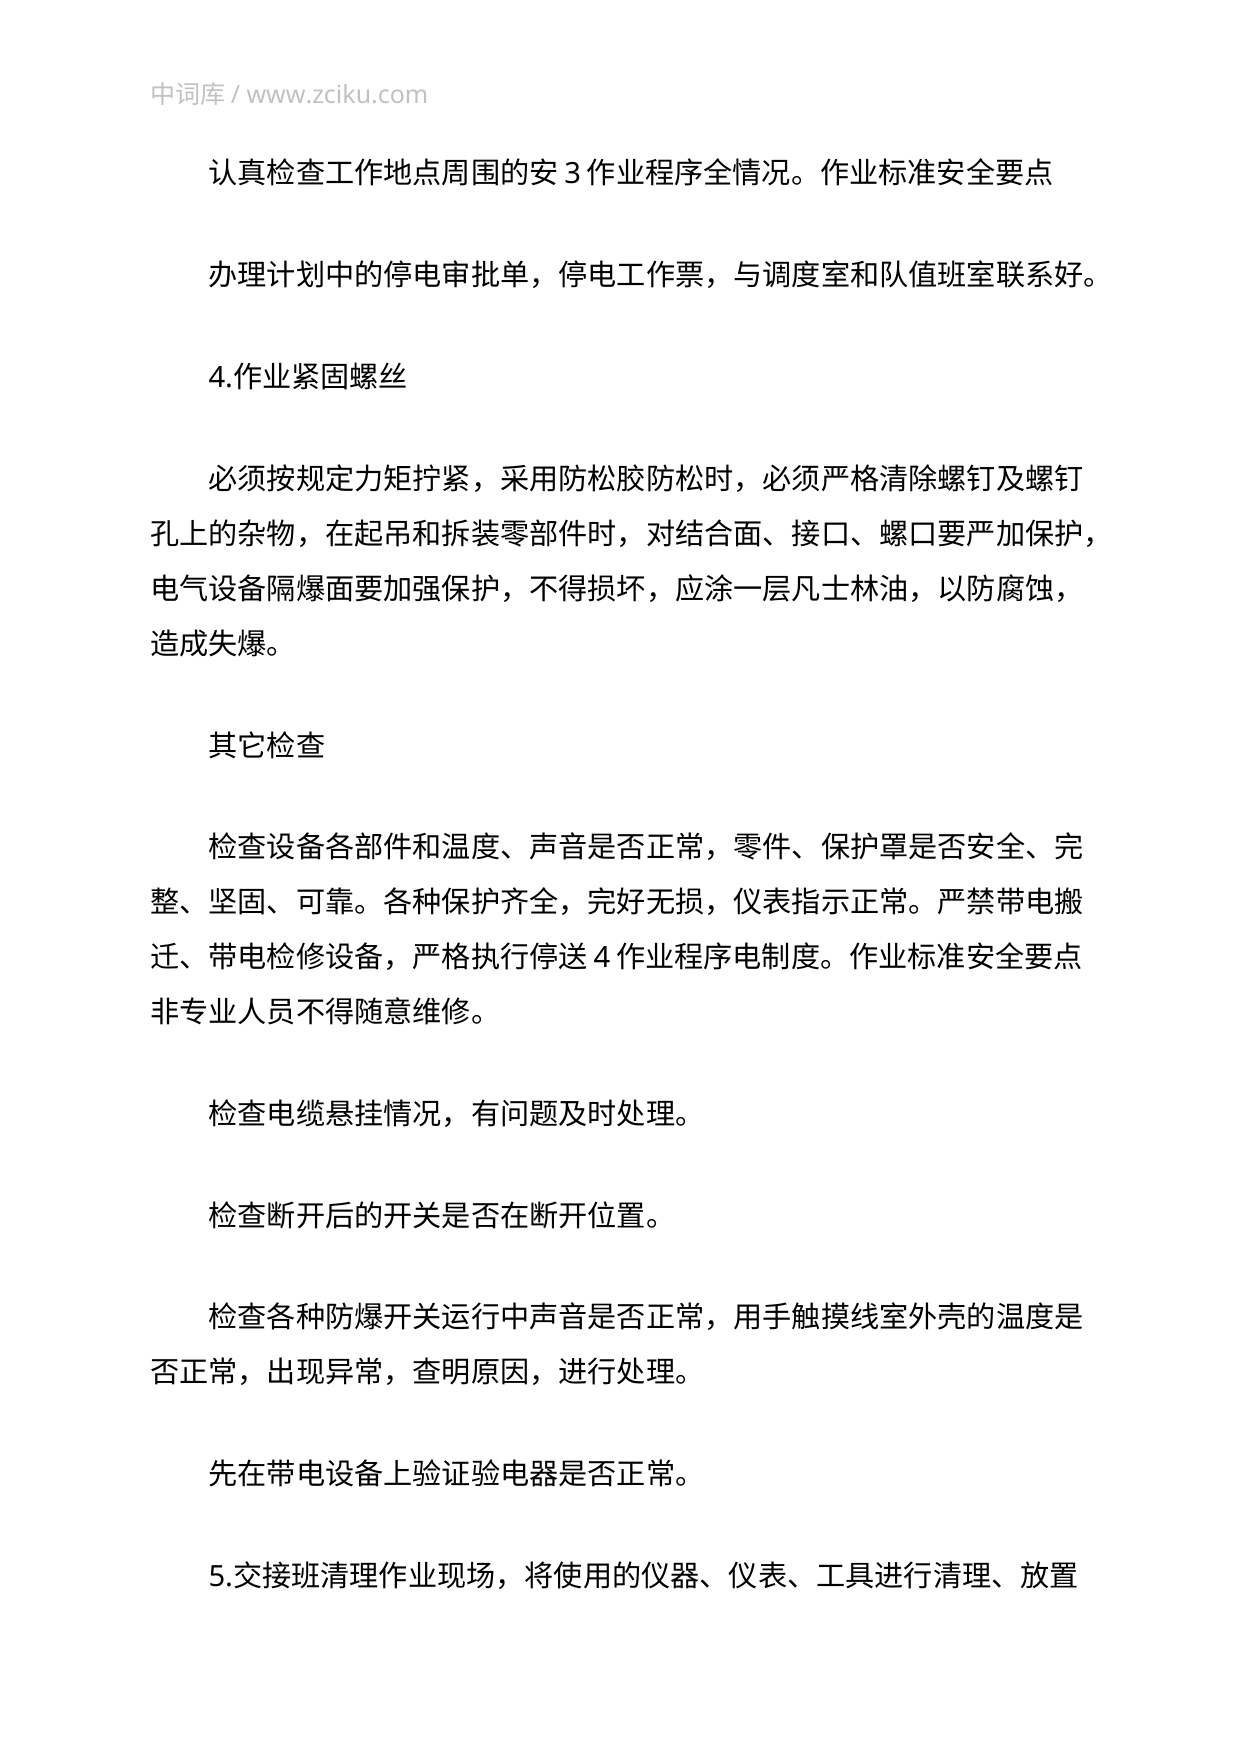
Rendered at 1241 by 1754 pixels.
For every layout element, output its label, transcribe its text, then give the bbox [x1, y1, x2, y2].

text 检查设备各部件和温度、声音是否正常，零件、保护罩是否安全、完整、坚固、可靠。各种保护齐全，完好无损，仪表指示正常。严禁带电搬迁、带电检修设备，严格执行停送4作业程序电制度。作业标准安全要点非专业人员不得随意维修。 [150, 824, 1090, 1031]
text 先在带电设备上验证验电器是否正常。 [150, 1451, 1090, 1493]
text 认真检查工作地点周围的安3作业程序全情况。作业标准安全要点 [150, 150, 1090, 192]
text 检查电缆悬挂情况，有问题及时处理。 [150, 1091, 1090, 1133]
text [150, 1552, 1090, 1595]
text 4.作业紧固螺丝 [150, 354, 1090, 396]
text 检查断开后的开关是否在断开位置。 [150, 1192, 1090, 1234]
text 必须按规定力矩拧紧，采用防松胶防松时，必须严格清除螺钉及螺钉孔上的杂物，在起吊和拆装零部件时，对结合面、接口、螺口要严加保护，电气设备隔爆面要加强保护，不得损坏，应涂一层凡士林油，以防腐蚀，造成失爆。 [150, 456, 1090, 663]
text 其它检查 [150, 722, 1090, 764]
text 检查各种防爆开关运行中声音是否正常，用手触摸线室外壳的温度是否正常，出现异常，查明原因，进行处理。 [150, 1294, 1090, 1391]
text 办理计划中的停电审批单，停电工作票，与调度室和队值班室联系好。 [150, 252, 1090, 294]
